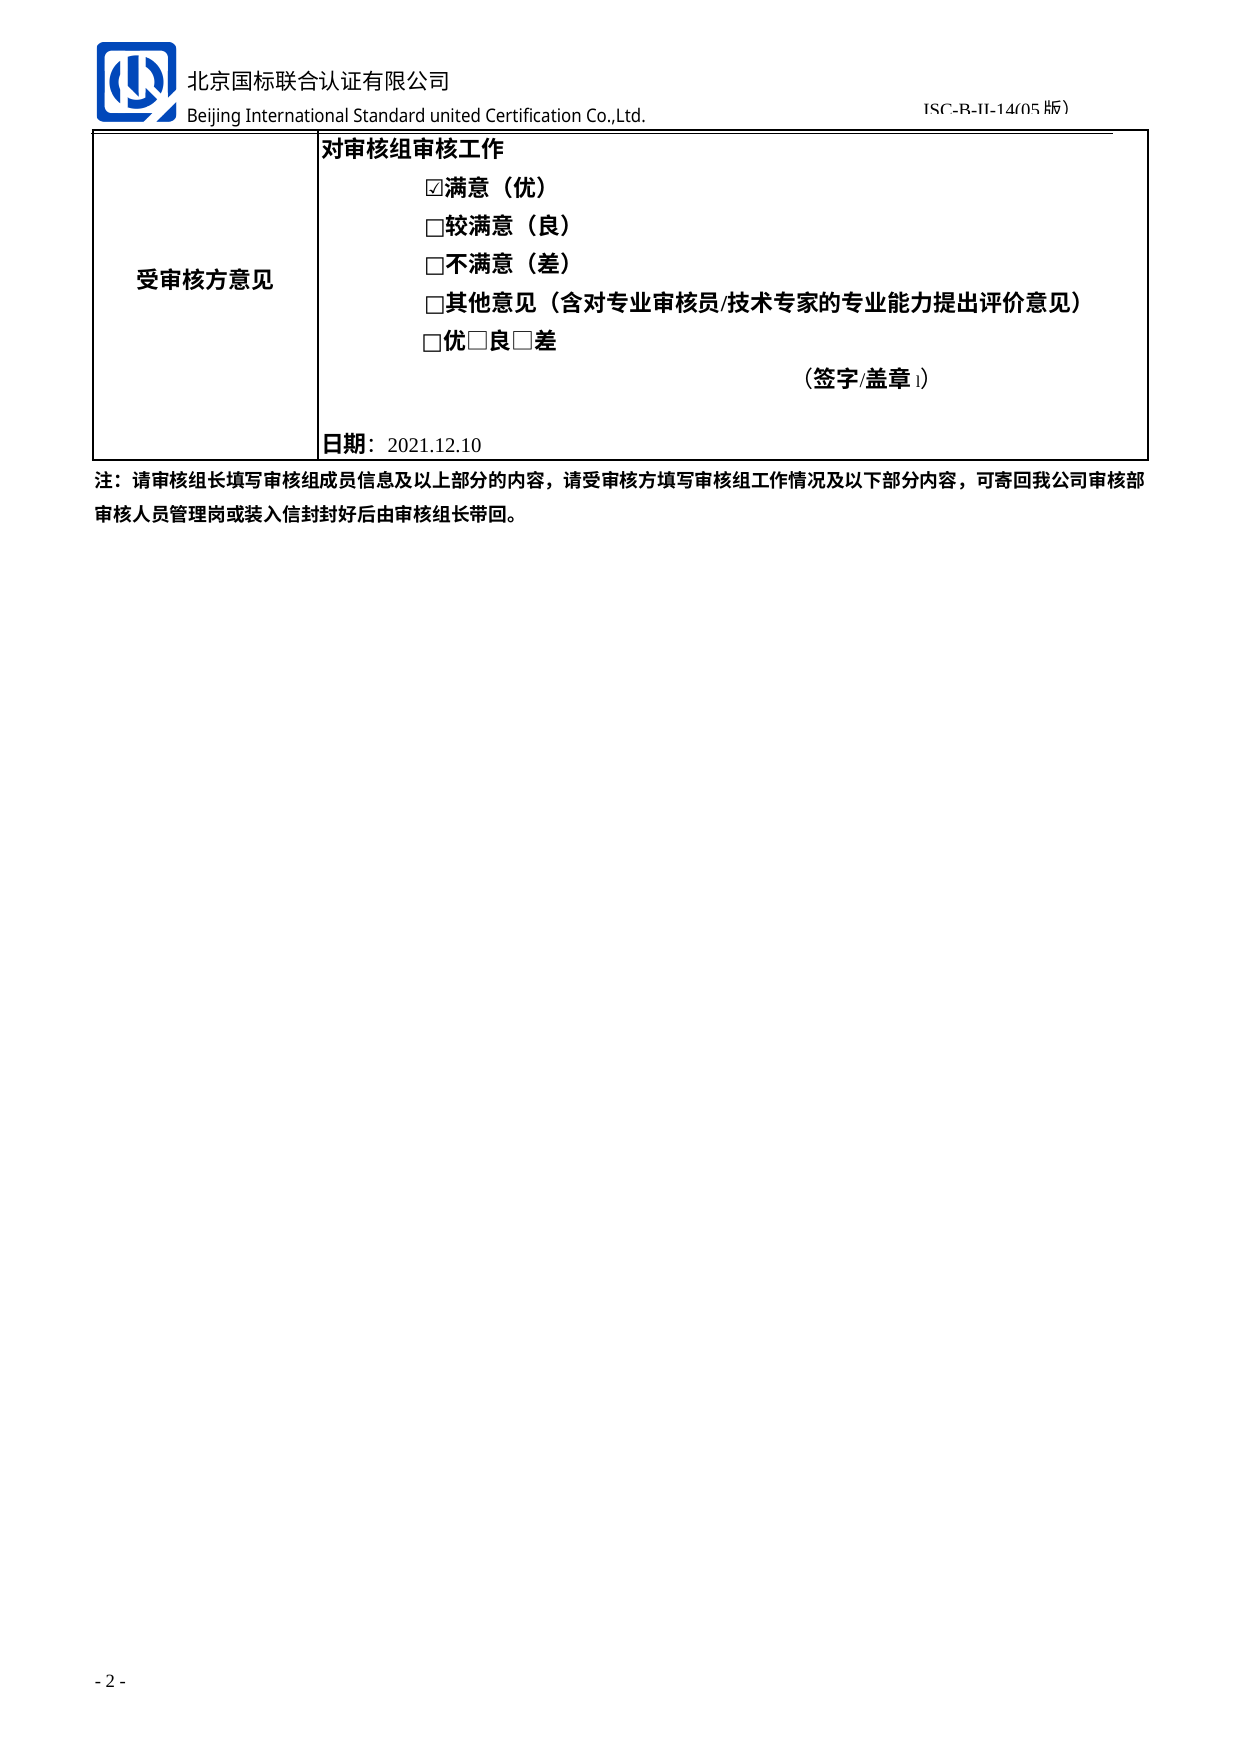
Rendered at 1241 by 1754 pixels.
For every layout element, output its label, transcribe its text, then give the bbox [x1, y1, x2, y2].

text 注：请审核组长填写审核组成员信息及以上部分的内容，请受审核方填写审核组工作情况及以下部分内容，可寄回我公司审核部审核人员管理岗或装入信封封好后由审核组长带回。 [94, 461, 1146, 528]
table_cell 受审核方意见 [94, 131, 317, 459]
table_cell 对审核组审核工作 ☑满意（优） □较满意（良） □不满意（差） □其他意见（含对专业审核员/技术专家的专业能力提出评价意见） □优□良□差 （签字/盖章l） 日期：2021.12.10 [319, 131, 1147, 459]
picture [96, 42, 177, 122]
